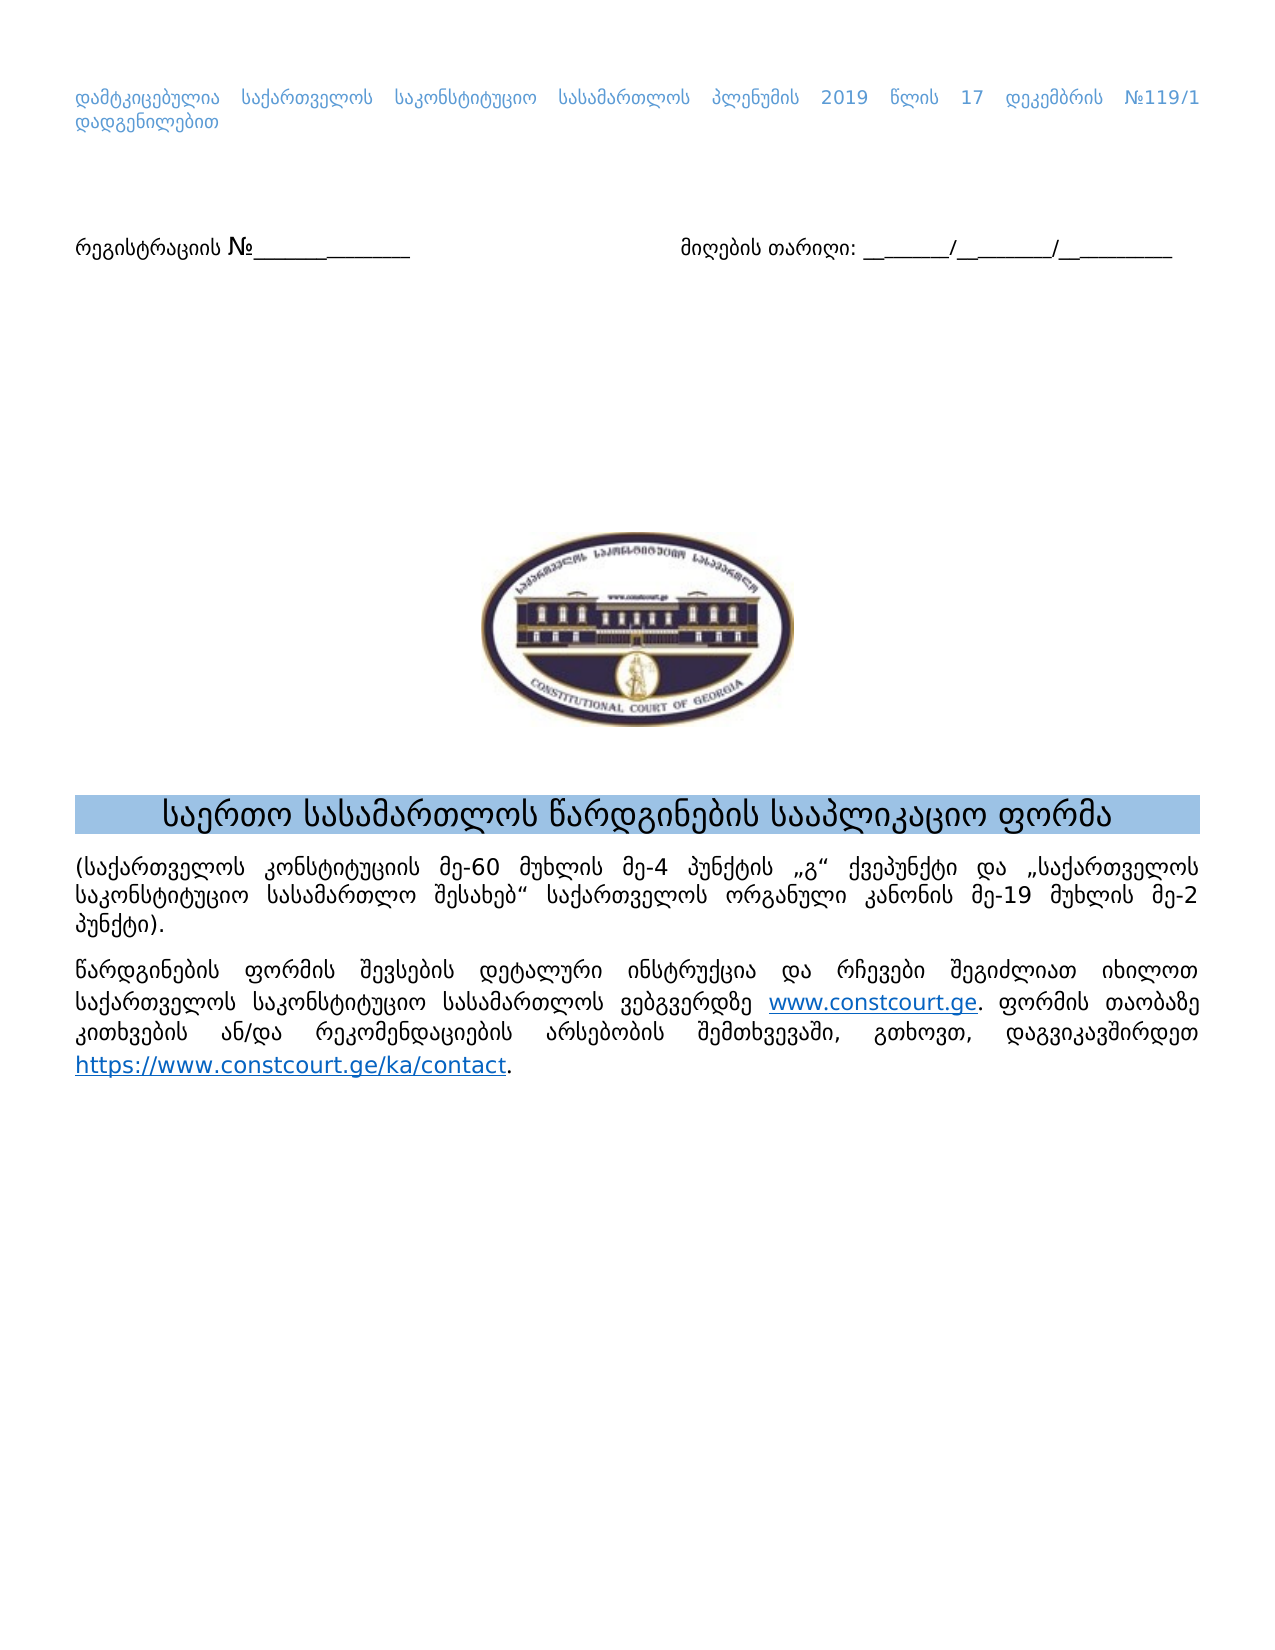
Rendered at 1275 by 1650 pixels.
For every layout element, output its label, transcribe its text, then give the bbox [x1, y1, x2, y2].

text დამტკიცებულია საქართველოს საკონსტიტუციო სასამართლოს პლენუმის 2019 წლის 17 დეკემბრის №119/1 დადგენილებით [75, 84, 1200, 163]
picture [481, 532, 794, 727]
text (საქართველოს კონსტიტუციის მე-60 მუხლის მე-4 პუნქტის „გ“ ქვეპუნქტი და „საქართველოს საკონსტიტუციო სასამართლო შესახებ“ საქართველოს ორგანული კანონის მე-19 მუხლის მე-2 პუნქტი). [75, 854, 1200, 938]
text რეგისტრაციის №________________ მიღების თარიღი: _________/__________/____________ [75, 232, 1209, 261]
text საერთო სასამართლოს წარდგინების სააპლიკაციო ფორმა [75, 795, 1200, 834]
text წარდგინების ფორმის შევსების დეტალური ინსტრუქცია და რჩევები შეგიძლიათ იხილოთ საქართველოს საკონსტიტუციო სასამართლოს ვებგვერდზე www.constcourt.ge. ფორმის თაობაზე კითხვების ან/და რეკომენდაციების არსებობის შემთხვევაში, გთხოვთ, დაგვიკავშირდეთ https://www.constcourt.ge/ka/contact. [75, 957, 1200, 1080]
